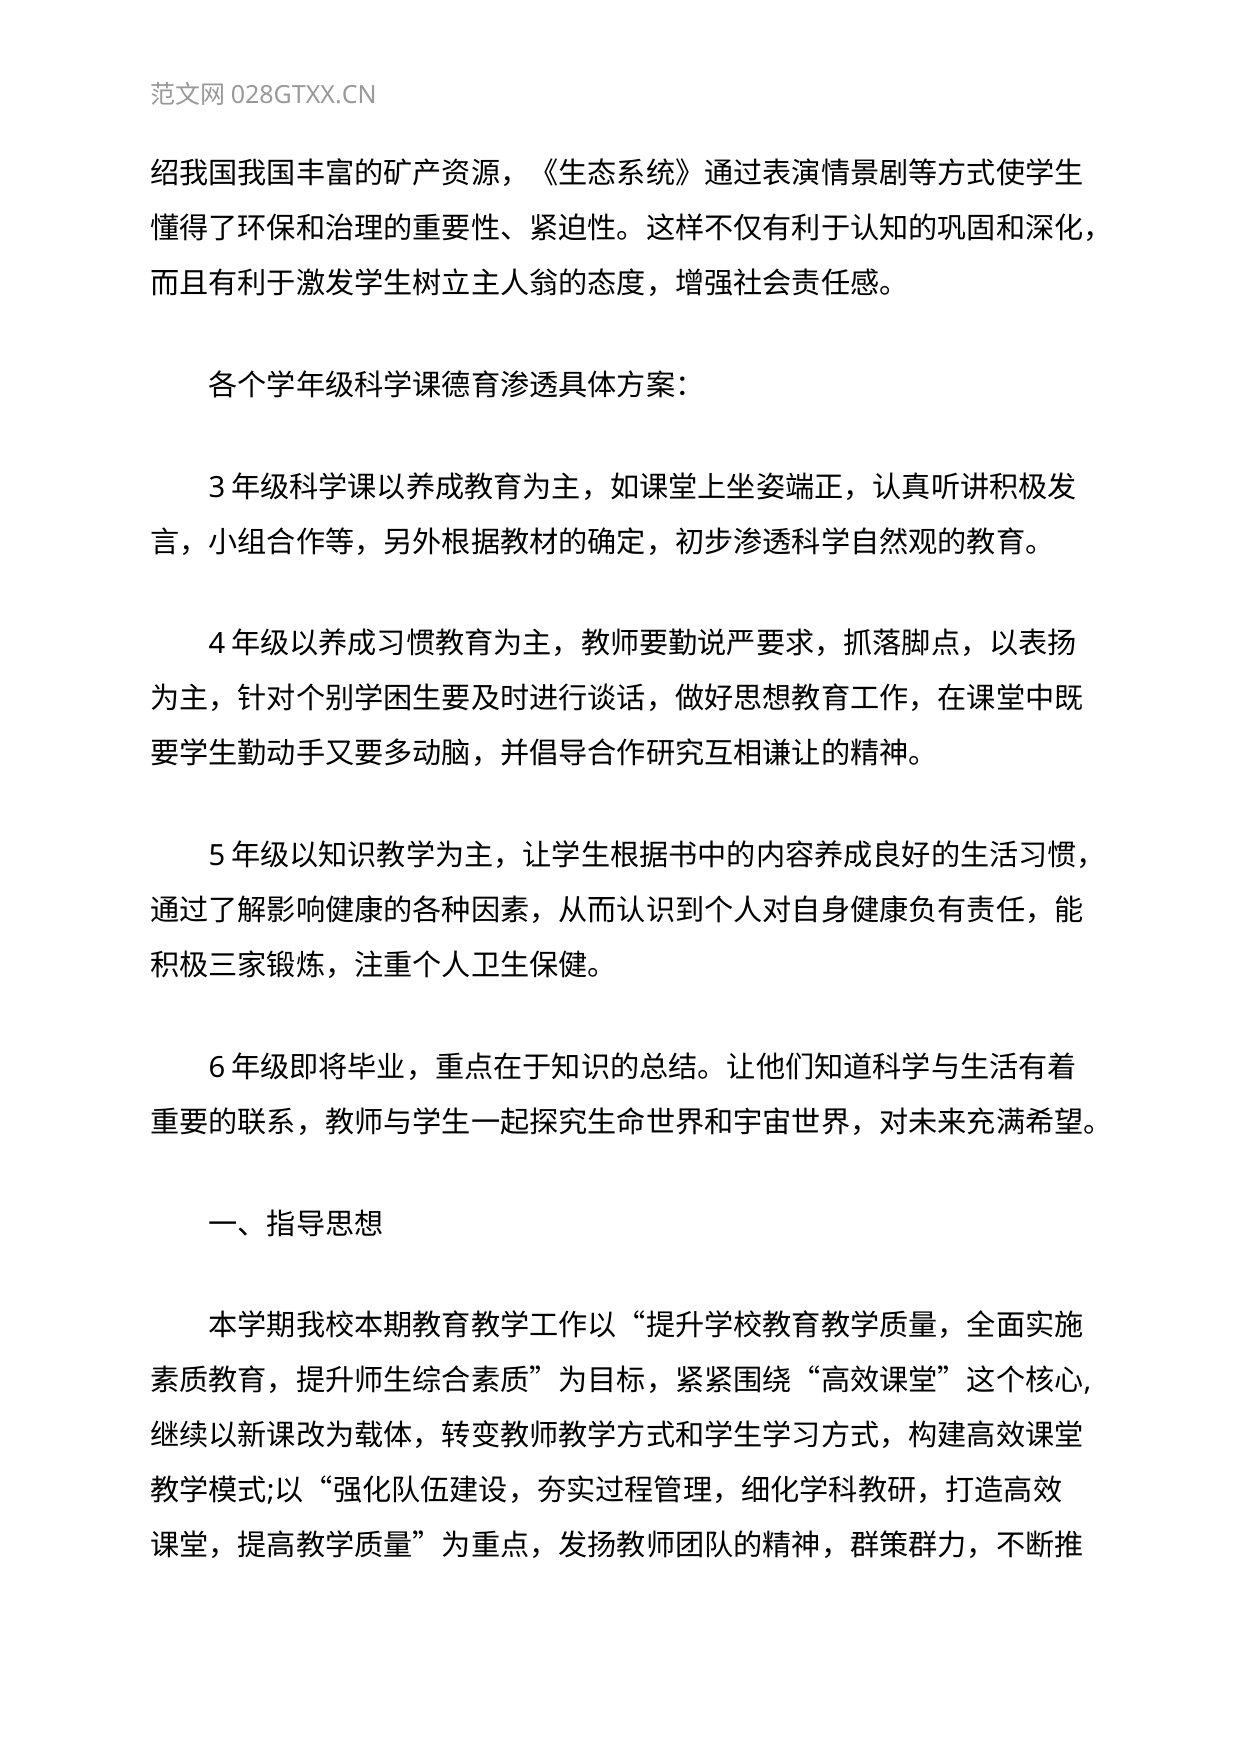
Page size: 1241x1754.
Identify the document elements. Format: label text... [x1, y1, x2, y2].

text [150, 150, 1090, 302]
text 6年级即将毕业，重点在于知识的总结。让他们知道科学与生活有着重要的联系，教师与学生一起探究生命世界和宇宙世界，对未来充满希望。 [150, 1043, 1090, 1141]
text 各个学年级科学课德育渗透具体方案： [150, 362, 1090, 404]
text 一、指导思想 [150, 1200, 1090, 1242]
text 3年级科学课以养成教育为主，如课堂上坐姿端正，认真听讲积极发言，小组合作等，另外根据教材的确定，初步渗透科学自然观的教育。 [150, 463, 1090, 561]
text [150, 1302, 1090, 1564]
text 4年级以养成习惯教育为主，教师要勤说严要求，抓落脚点，以表扬为主，针对个别学困生要及时进行谈话，做好思想教育工作，在课堂中既要学生勤动手又要多动脑，并倡导合作研究互相谦让的精神。 [150, 620, 1090, 772]
text 5年级以知识教学为主，让学生根据书中的内容养成良好的生活习惯，通过了解影响健康的各种因素，从而认识到个人对自身健康负有责任，能积极三家锻炼，注重个人卫生保健。 [150, 832, 1090, 984]
